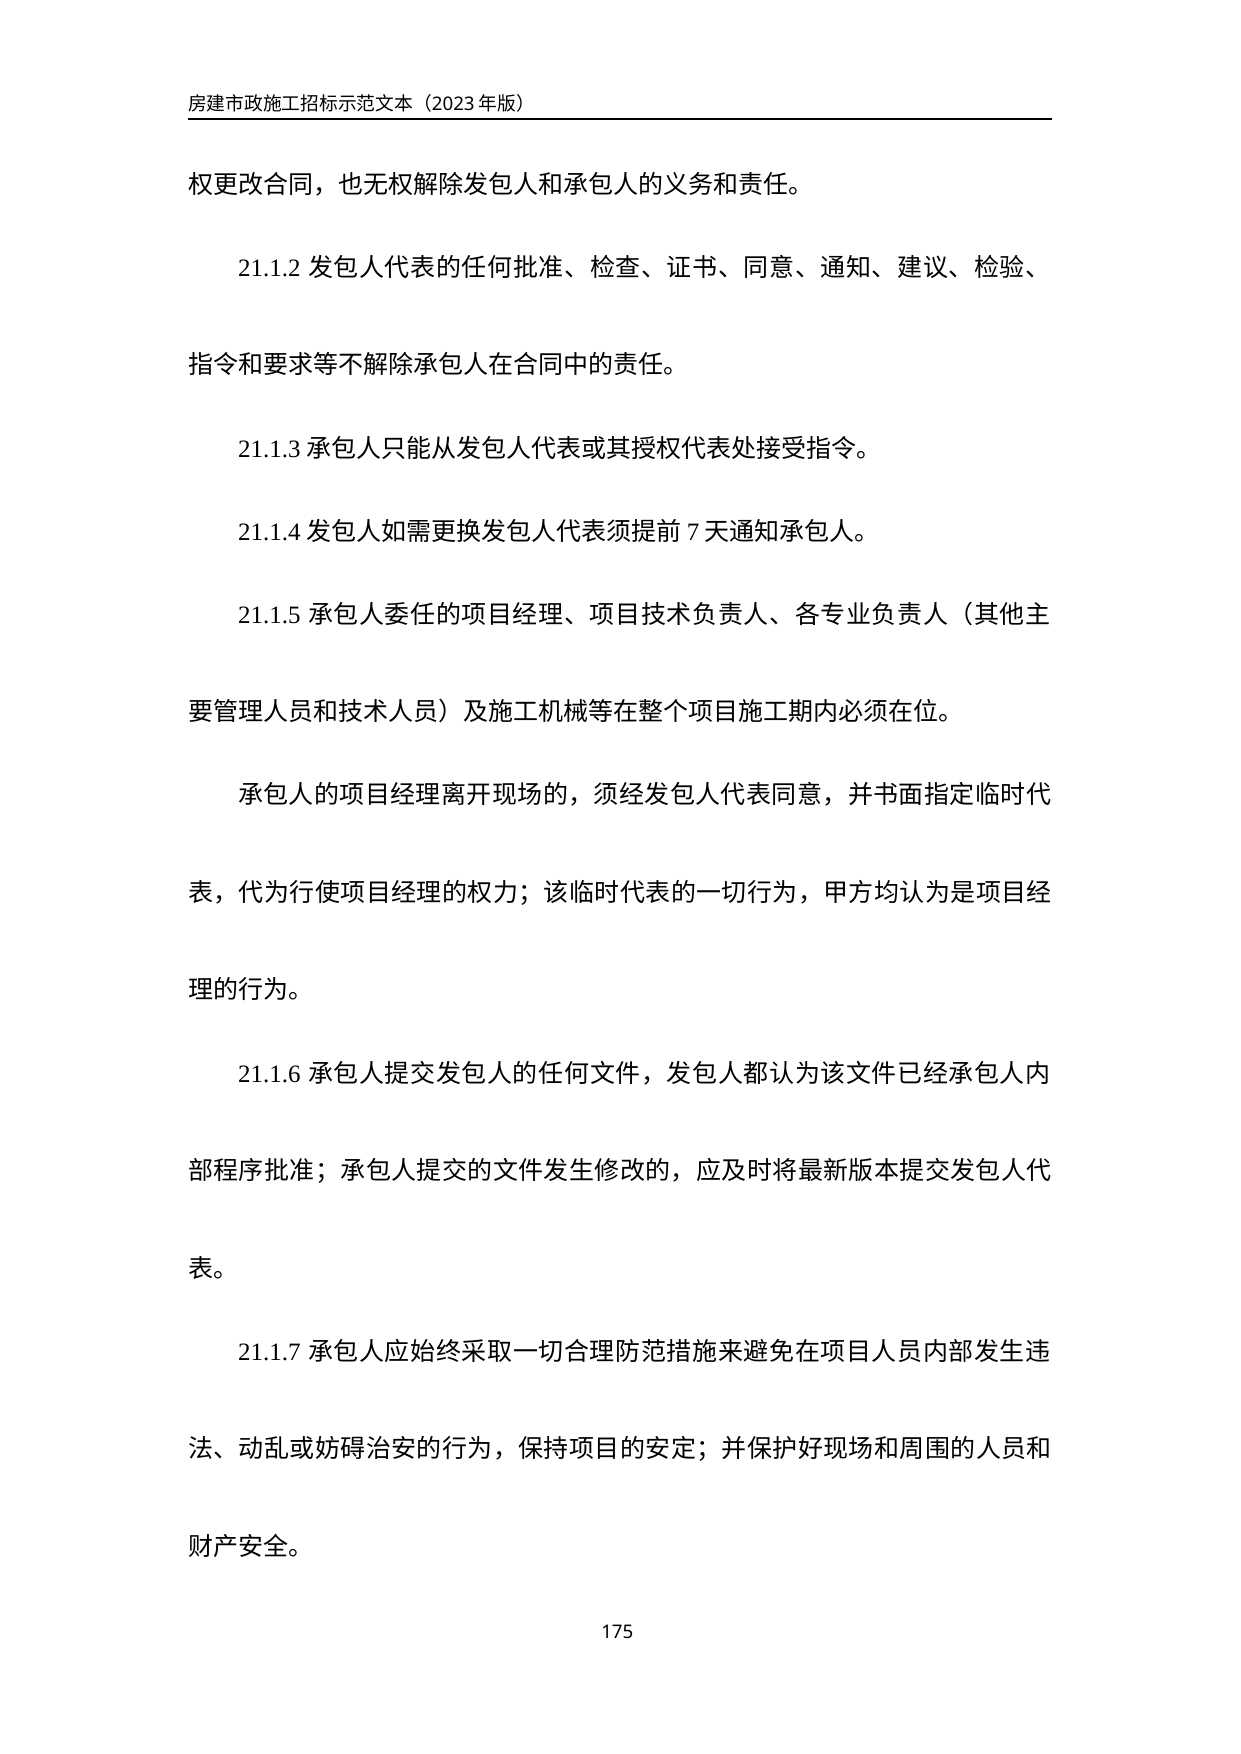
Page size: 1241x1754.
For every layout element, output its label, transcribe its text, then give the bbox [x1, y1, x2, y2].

text 21.1.6 承包人提交发包人的任何文件，发包人都认为该文件已经承包人内部程序批准；承包人提交的文件发生修改的，应及时将最新版本提交发包人代表。 [188, 1039, 1052, 1299]
text 21.1.4 发包人如需更换发包人代表须提前7天通知承包人。 [188, 497, 1052, 562]
text 承包人的项目经理离开现场的，须经发包人代表同意，并书面指定临时代表，代为行使项目经理的权力；该临时代表的一切行为，甲方均认为是项目经理的行为。 [188, 761, 1052, 1021]
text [188, 150, 1052, 215]
text 21.1.5 承包人委任的项目经理、项目技术负责人、各专业负责人（其他主要管理人员和技术人员）及施工机械等在整个项目施工期内必须在位。 [188, 580, 1052, 742]
text 21.1.3 承包人只能从发包人代表或其授权代表处接受指令。 [188, 414, 1052, 479]
text 21.1.2 发包人代表的任何批准、检查、证书、同意、通知、建议、检验、指令和要求等不解除承包人在合同中的责任。 [188, 233, 1052, 396]
text 21.1.7 承包人应始终采取一切合理防范措施来避免在项目人员内部发生违法、动乱或妨碍治安的行为，保持项目的安定；并保护好现场和周围的人员和财产安全。 [188, 1317, 1052, 1577]
